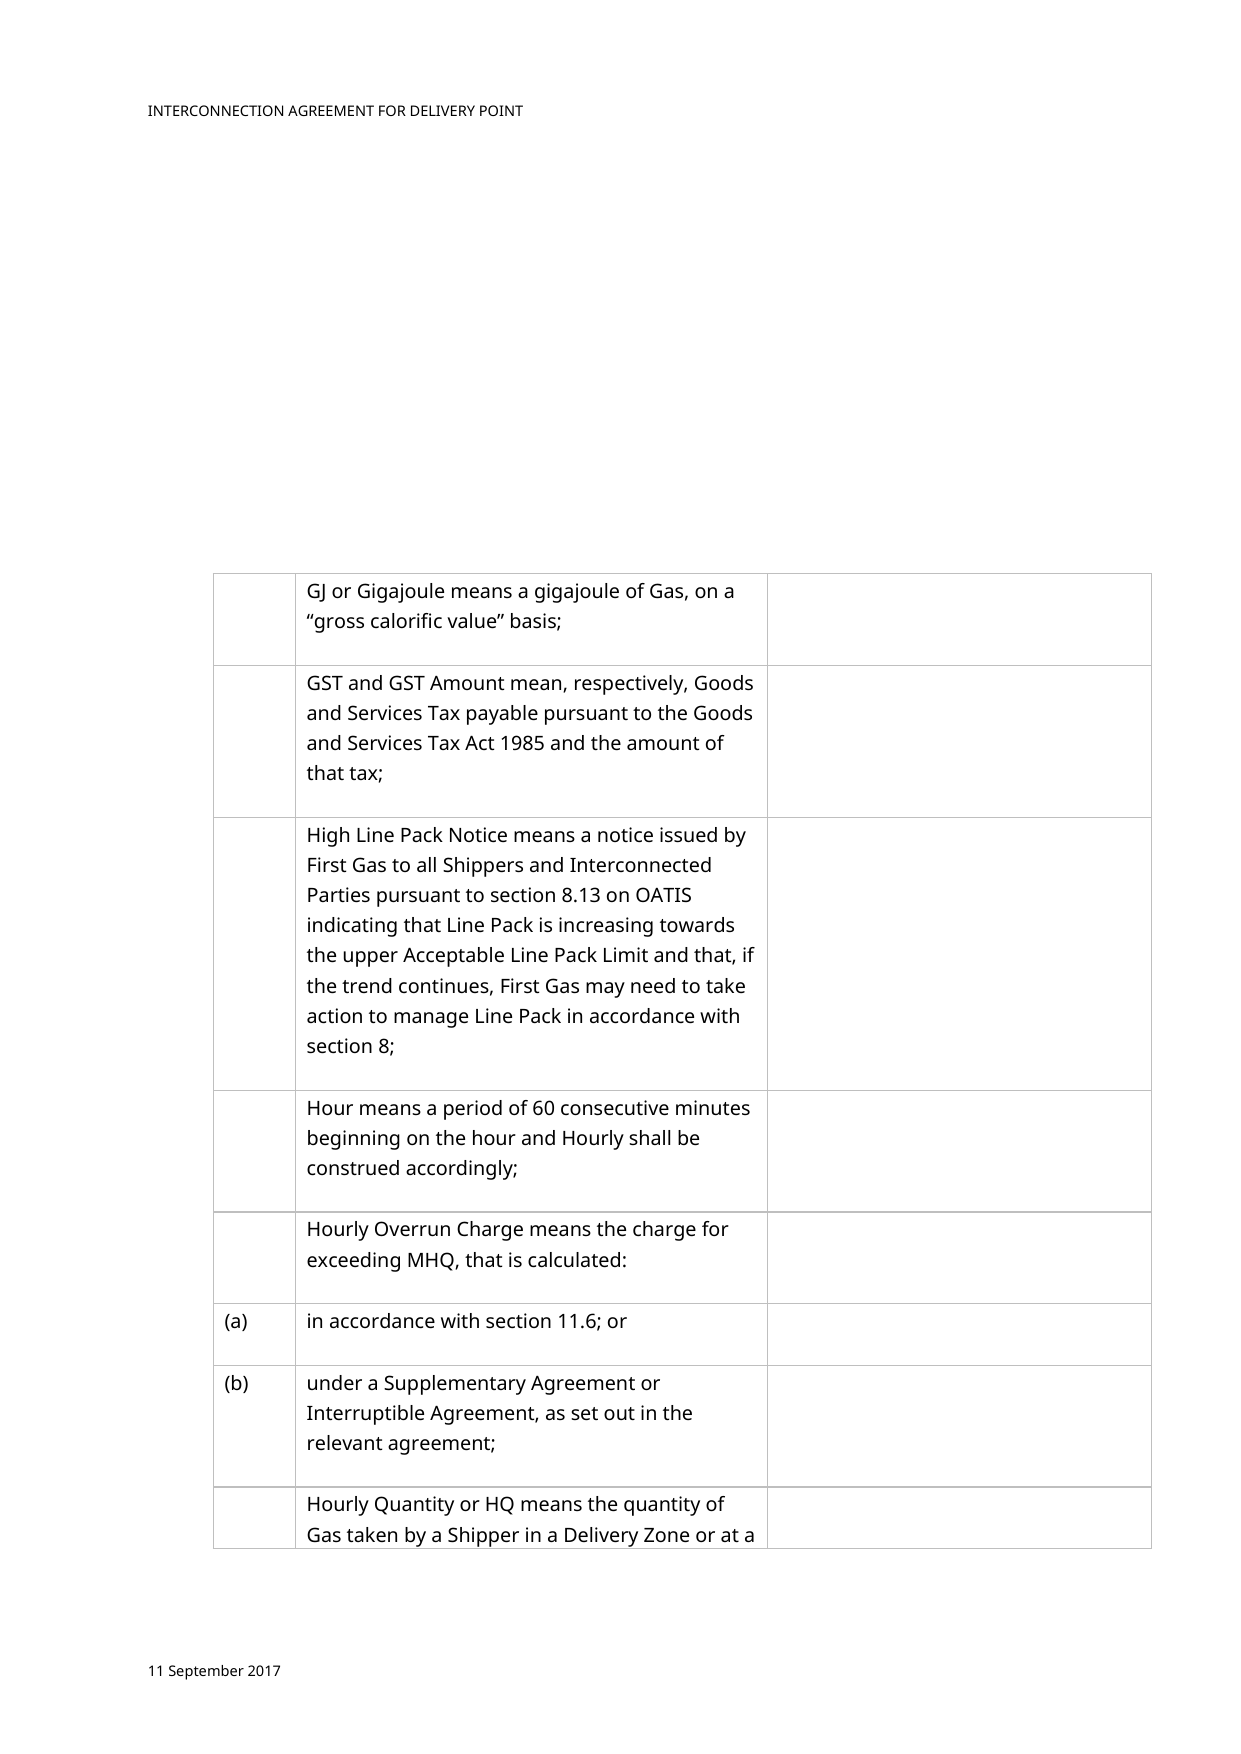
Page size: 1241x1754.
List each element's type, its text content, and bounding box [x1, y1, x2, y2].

table_cell [214, 1091, 295, 1211]
table_cell [768, 1213, 1151, 1303]
table_cell [768, 818, 1151, 1089]
table_cell [768, 574, 1151, 664]
table_cell Hour means a period of 60 consecutive minutes beginning on the hour and Hourly shall be construed accordingly; [296, 1091, 767, 1211]
table_cell Hourly Overrun Charge means the charge for exceeding MHQ, that is calculated: [296, 1213, 767, 1303]
table_cell [214, 1213, 295, 1303]
table_cell [214, 818, 295, 1089]
table_cell [768, 1488, 1151, 1548]
table_cell (a) [214, 1304, 295, 1364]
table_cell (b) [214, 1366, 295, 1486]
table_cell [214, 666, 295, 817]
table_cell [768, 1091, 1151, 1211]
table_cell [768, 1366, 1151, 1486]
table_cell [768, 1304, 1151, 1364]
table_cell [768, 666, 1151, 817]
table_cell [214, 574, 295, 664]
table_cell Hourly Quantity or HQ means the quantity of Gas taken by a Shipper in a Delivery Zone or at a Delivery Point in an Hour, determined in accordance with section 6; [296, 1488, 767, 1548]
table_cell in accordance with section 11.6; or [296, 1304, 767, 1364]
table_cell [214, 1488, 295, 1548]
table_cell under a Supplementary Agreement or Interruptible Agreement, as set out in the relevant agreement; [296, 1366, 767, 1486]
table_cell GJ or Gigajoule means a gigajoule of Gas, on a “gross calorific value” basis; [296, 574, 767, 664]
table_cell High Line Pack Notice means a notice issued by First Gas to all Shippers and Interconnected Parties pursuant to section 8.13 on OATIS indicating that Line Pack is increasing towards the upper Acceptable Line Pack Limit and that, if the trend continues, First Gas may need to take action to manage Line Pack in accordance with section 8; [296, 818, 767, 1089]
table_cell GST and GST Amount mean, respectively, Goods and Services Tax payable pursuant to the Goods and Services Tax Act 1985 and the amount of that tax; [296, 666, 767, 817]
